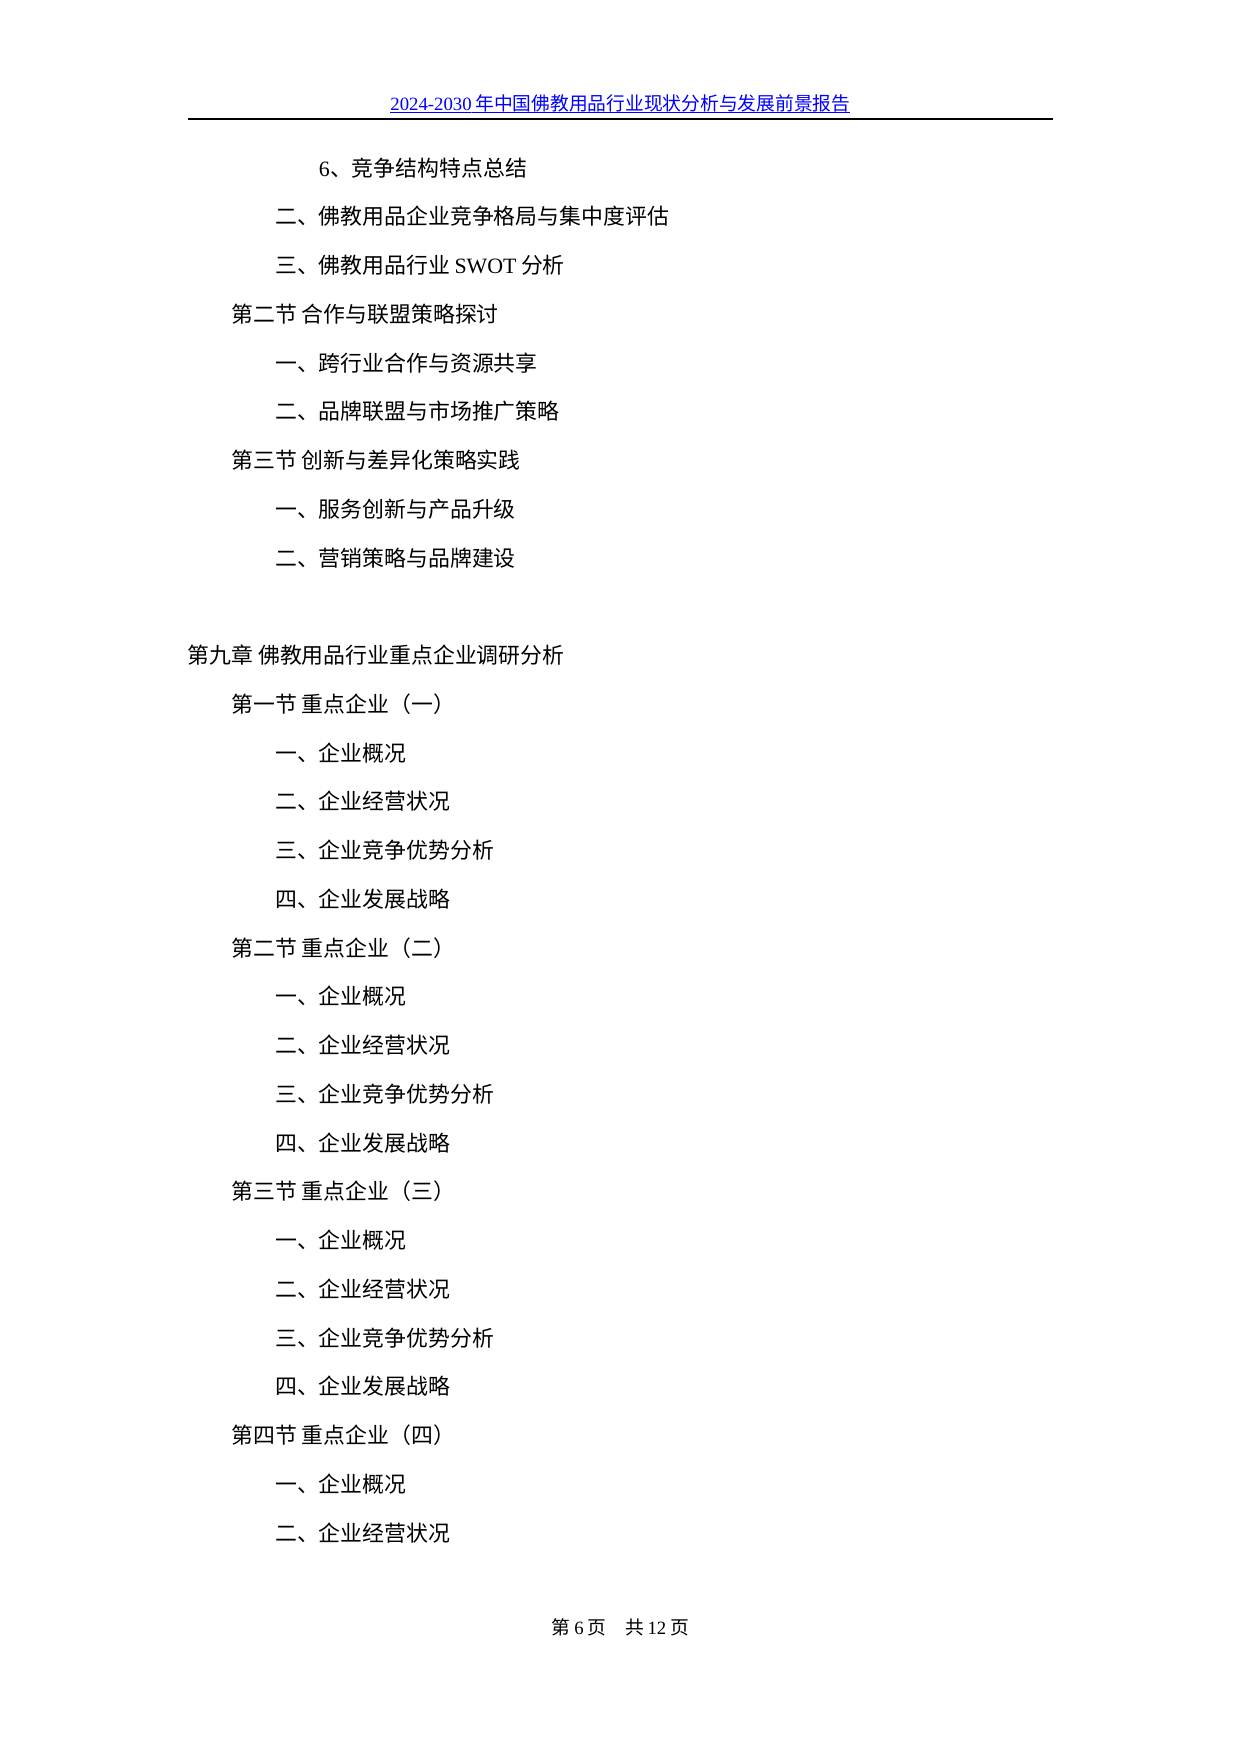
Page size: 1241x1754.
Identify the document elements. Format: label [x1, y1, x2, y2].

text [187, 150, 1053, 1548]
